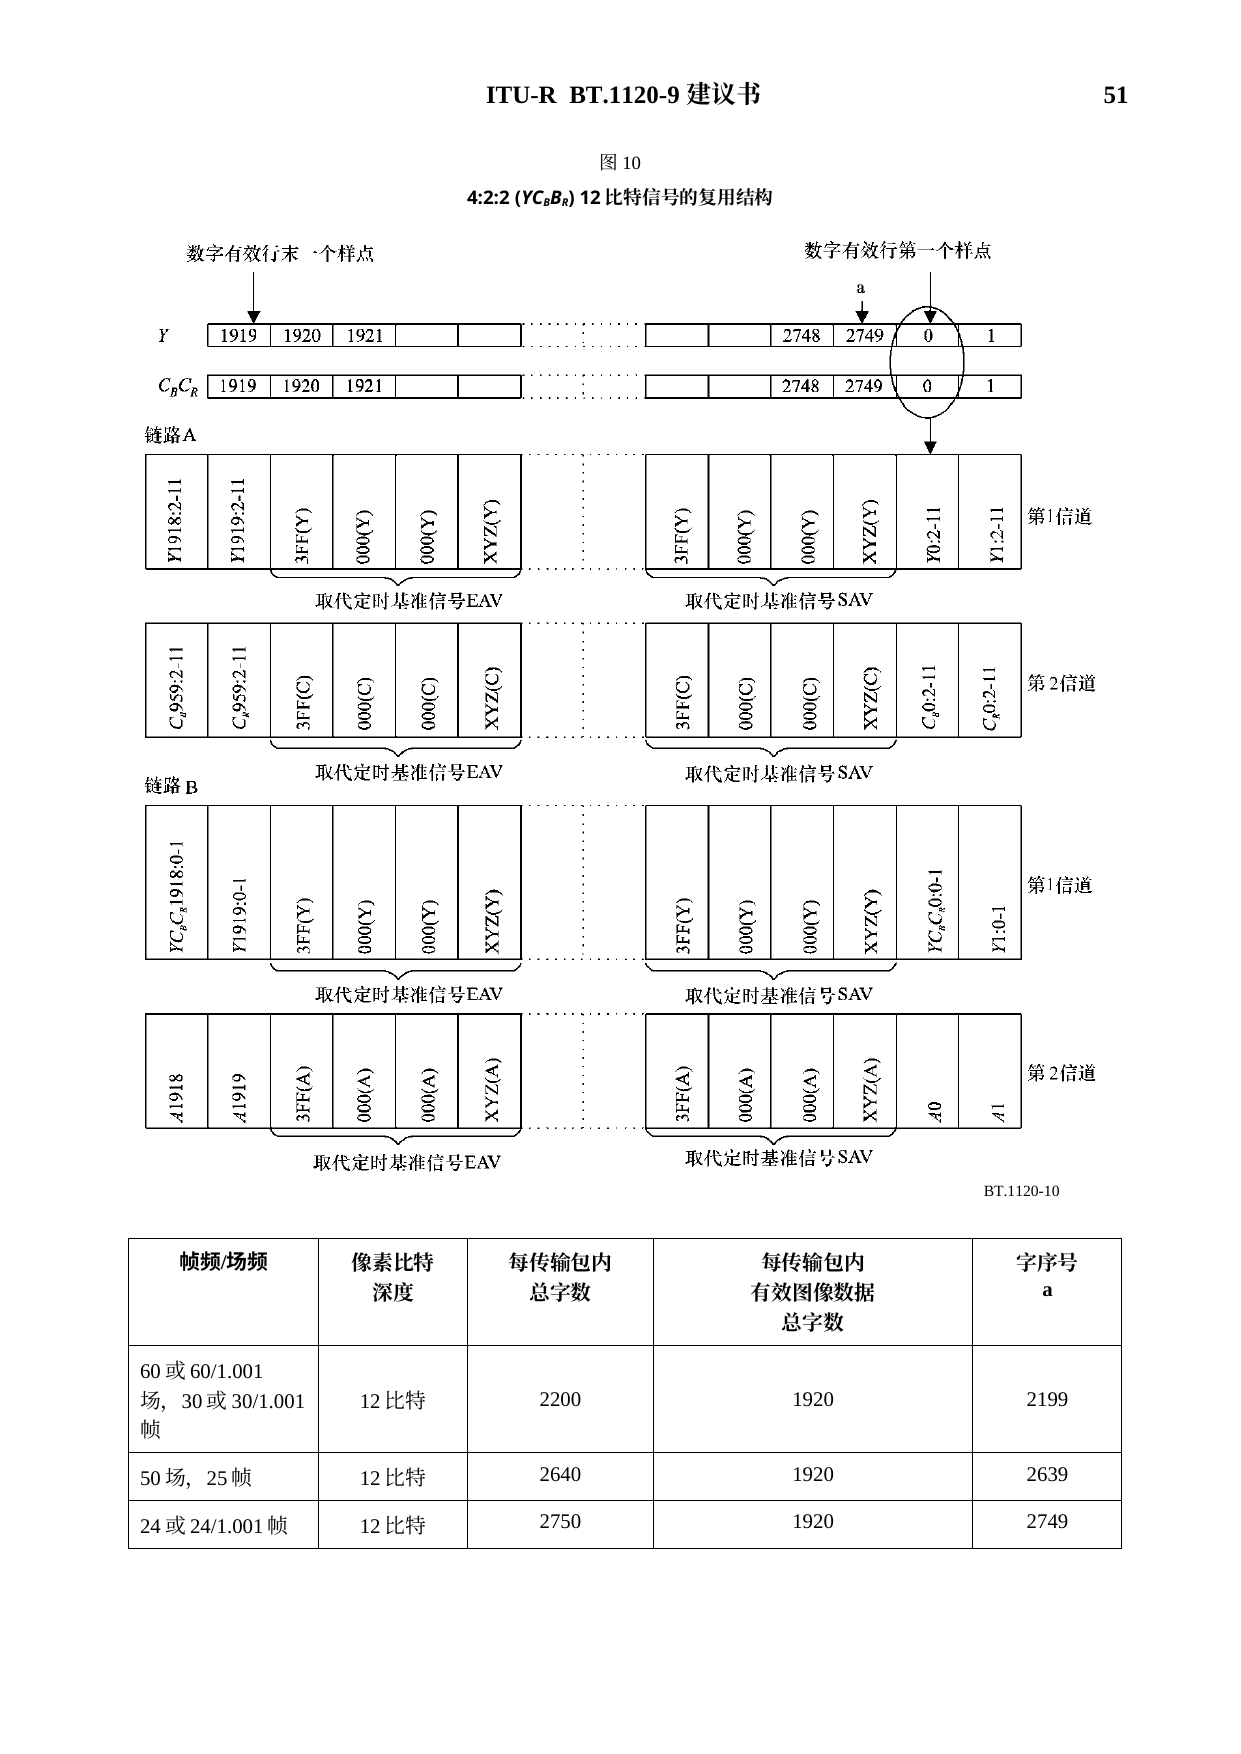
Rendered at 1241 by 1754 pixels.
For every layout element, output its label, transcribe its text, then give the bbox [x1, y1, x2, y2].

table_cell 12比特 [319, 1501, 467, 1547]
table_cell 60或60/1.001场，30或30/1.001帧 [129, 1346, 318, 1452]
table_header 像素比特 深度 [319, 1239, 467, 1345]
table_cell 1920 [654, 1501, 972, 1547]
table_header 每传输包内 总字数 [468, 1239, 653, 1345]
table_header 字序号 a [973, 1239, 1121, 1345]
table_cell 2639 [973, 1453, 1121, 1500]
table_cell 2750 [468, 1501, 653, 1547]
title 4:2:2 (YCBBR) 12比特信号的复用结构 [118, 183, 1122, 210]
table_cell 2200 [468, 1346, 653, 1452]
table_cell 12比特 [319, 1346, 467, 1452]
picture [144, 241, 1096, 1194]
table_cell 2199 [973, 1346, 1121, 1452]
table_cell 1920 [654, 1453, 972, 1500]
table_cell 24或24/1.001帧 [129, 1501, 318, 1547]
table_cell 2749 [973, 1501, 1121, 1547]
table_cell 2640 [468, 1453, 653, 1500]
table_cell 50场，25帧 [129, 1453, 318, 1500]
text 图10 [118, 148, 1122, 175]
table_cell 1920 [654, 1346, 972, 1452]
table_header 帧频/场频 [129, 1239, 318, 1345]
table_cell 12比特 [319, 1453, 467, 1500]
table_header 每传输包内 有效图像数据 总字数 [654, 1239, 972, 1345]
